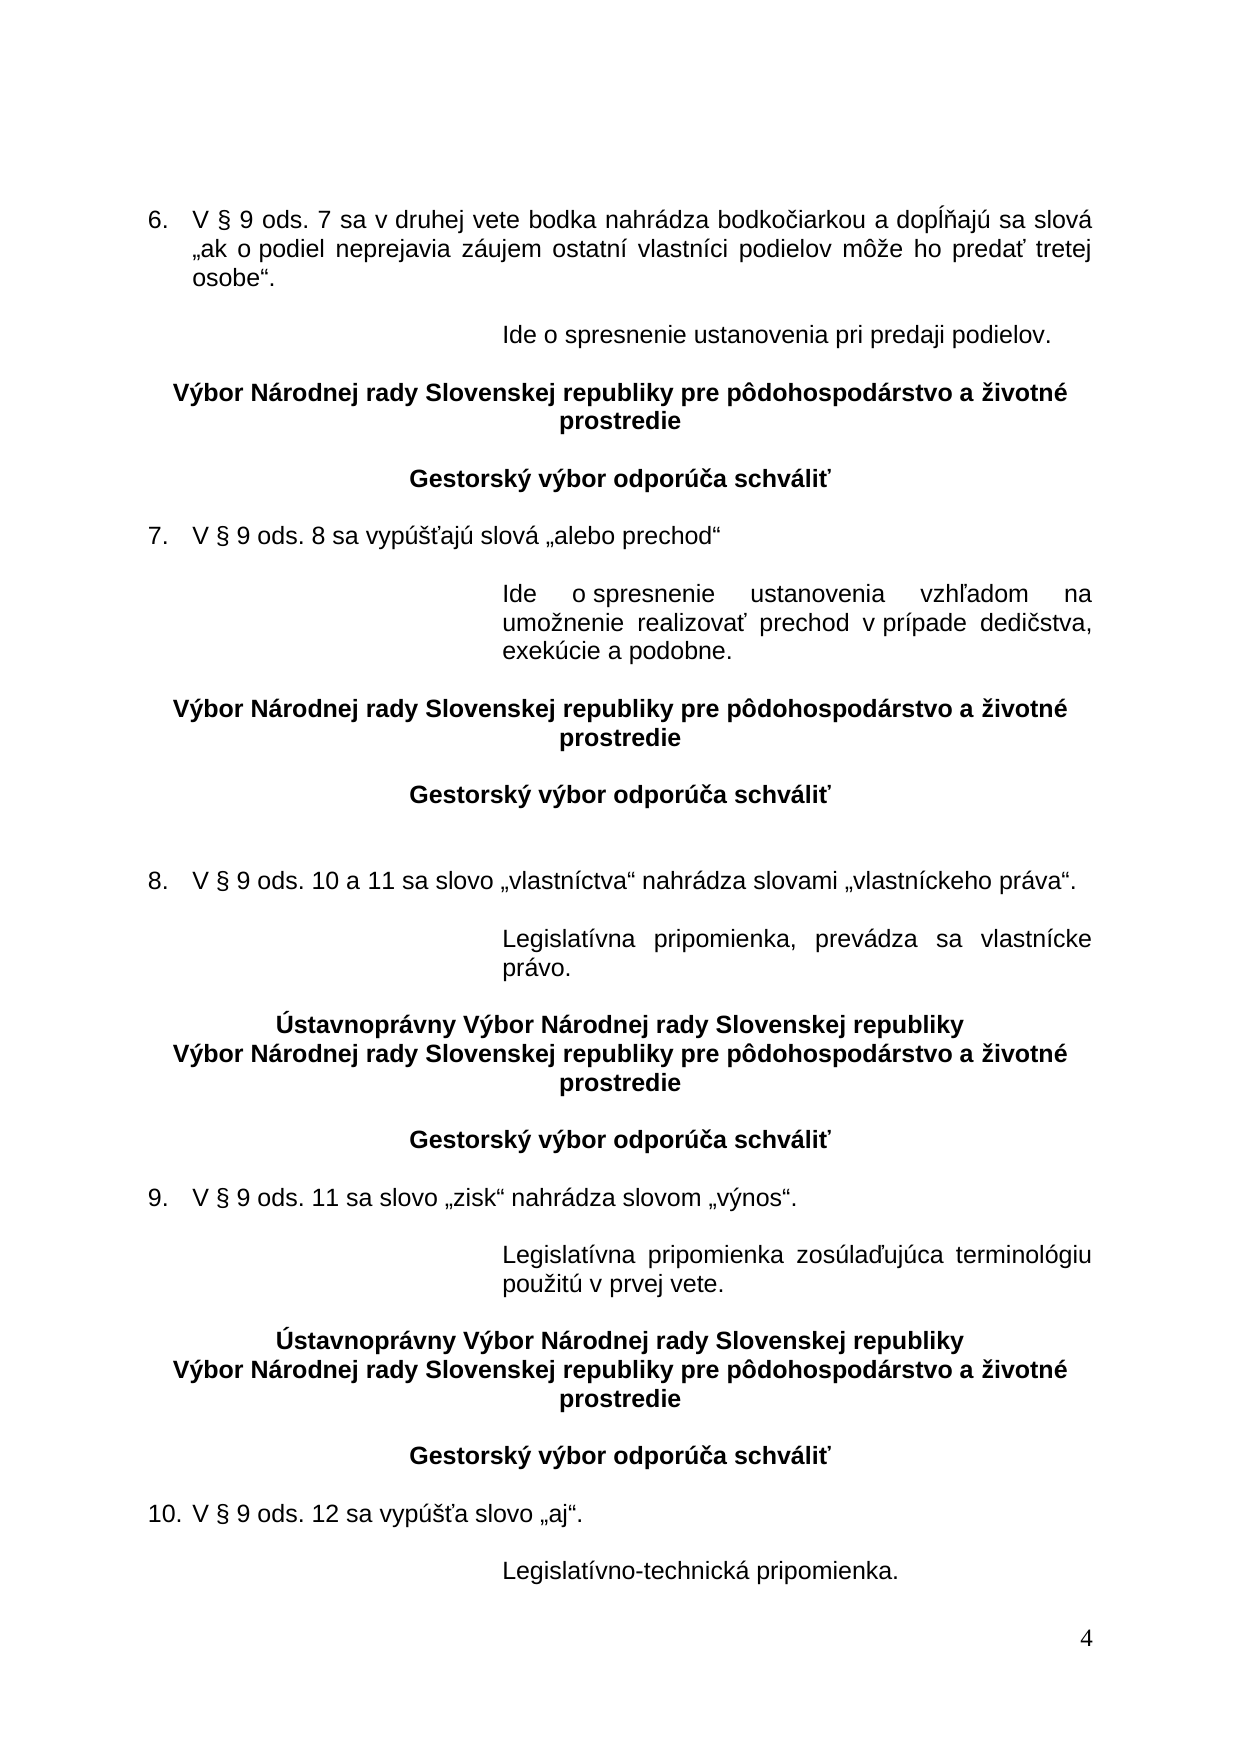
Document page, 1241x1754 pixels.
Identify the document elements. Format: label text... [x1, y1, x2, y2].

text Legislatívna pripomienka zosúlaďujúca terminológiu použitú v prvej vete. [502, 1240, 1093, 1298]
text Ústavnoprávny Výbor Národnej rady Slovenskej republiky [148, 1010, 1093, 1039]
text Gestorský výbor odporúča schváliť [148, 1441, 1093, 1470]
list V § 9 ods. 8 sa vypúšťajú slová „alebo prechod“ [148, 521, 1093, 550]
list V § 9 ods. 10 a 11 sa slovo „vlastníctva“ nahrádza slovami „vlastníckeho práva“. [148, 866, 1093, 895]
text Gestorský výbor odporúča schváliť [148, 780, 1093, 809]
list V § 9 ods. 12 sa vypúšťa slovo „aj“. [148, 1499, 1093, 1528]
text Ide o spresnenie ustanovenia vzhľadom na umožnenie realizovať prechod v prípade dedičstva, exekúcie a podobne. [502, 579, 1093, 665]
text Výbor Národnej rady Slovenskej republiky pre pôdohospodárstvo a životné prostredie [148, 1039, 1093, 1096]
text Ide o spresnenie ustanovenia pri predaji podielov. [502, 320, 1093, 349]
text Výbor Národnej rady Slovenskej republiky pre pôdohospodárstvo a životné prostredie [148, 694, 1093, 751]
text Výbor Národnej rady Slovenskej republiky pre pôdohospodárstvo a životné prostredie [148, 378, 1093, 435]
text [148, 1355, 1093, 1413]
text Gestorský výbor odporúča schváliť [148, 464, 1093, 493]
text Gestorský výbor odporúča schváliť [148, 1125, 1093, 1154]
text Ústavnoprávny Výbor Národnej rady Slovenskej republiky [148, 1326, 1093, 1355]
list V § 9 ods. 7 sa v druhej vete bodka nahrádza bodkočiarkou a dopĺňajú sa slová „ak o podiel neprejavia záujem ostatní vlastníci podielov môže ho predať tretej osobe“. [148, 205, 1093, 291]
text Legislatívna pripomienka, prevádza sa vlastnícke právo. [502, 924, 1093, 981]
text Legislatívno-technická pripomienka. [443, 1556, 1093, 1585]
list V § 9 ods. 11 sa slovo „zisk“ nahrádza slovom „výnos“. [148, 1183, 1093, 1211]
